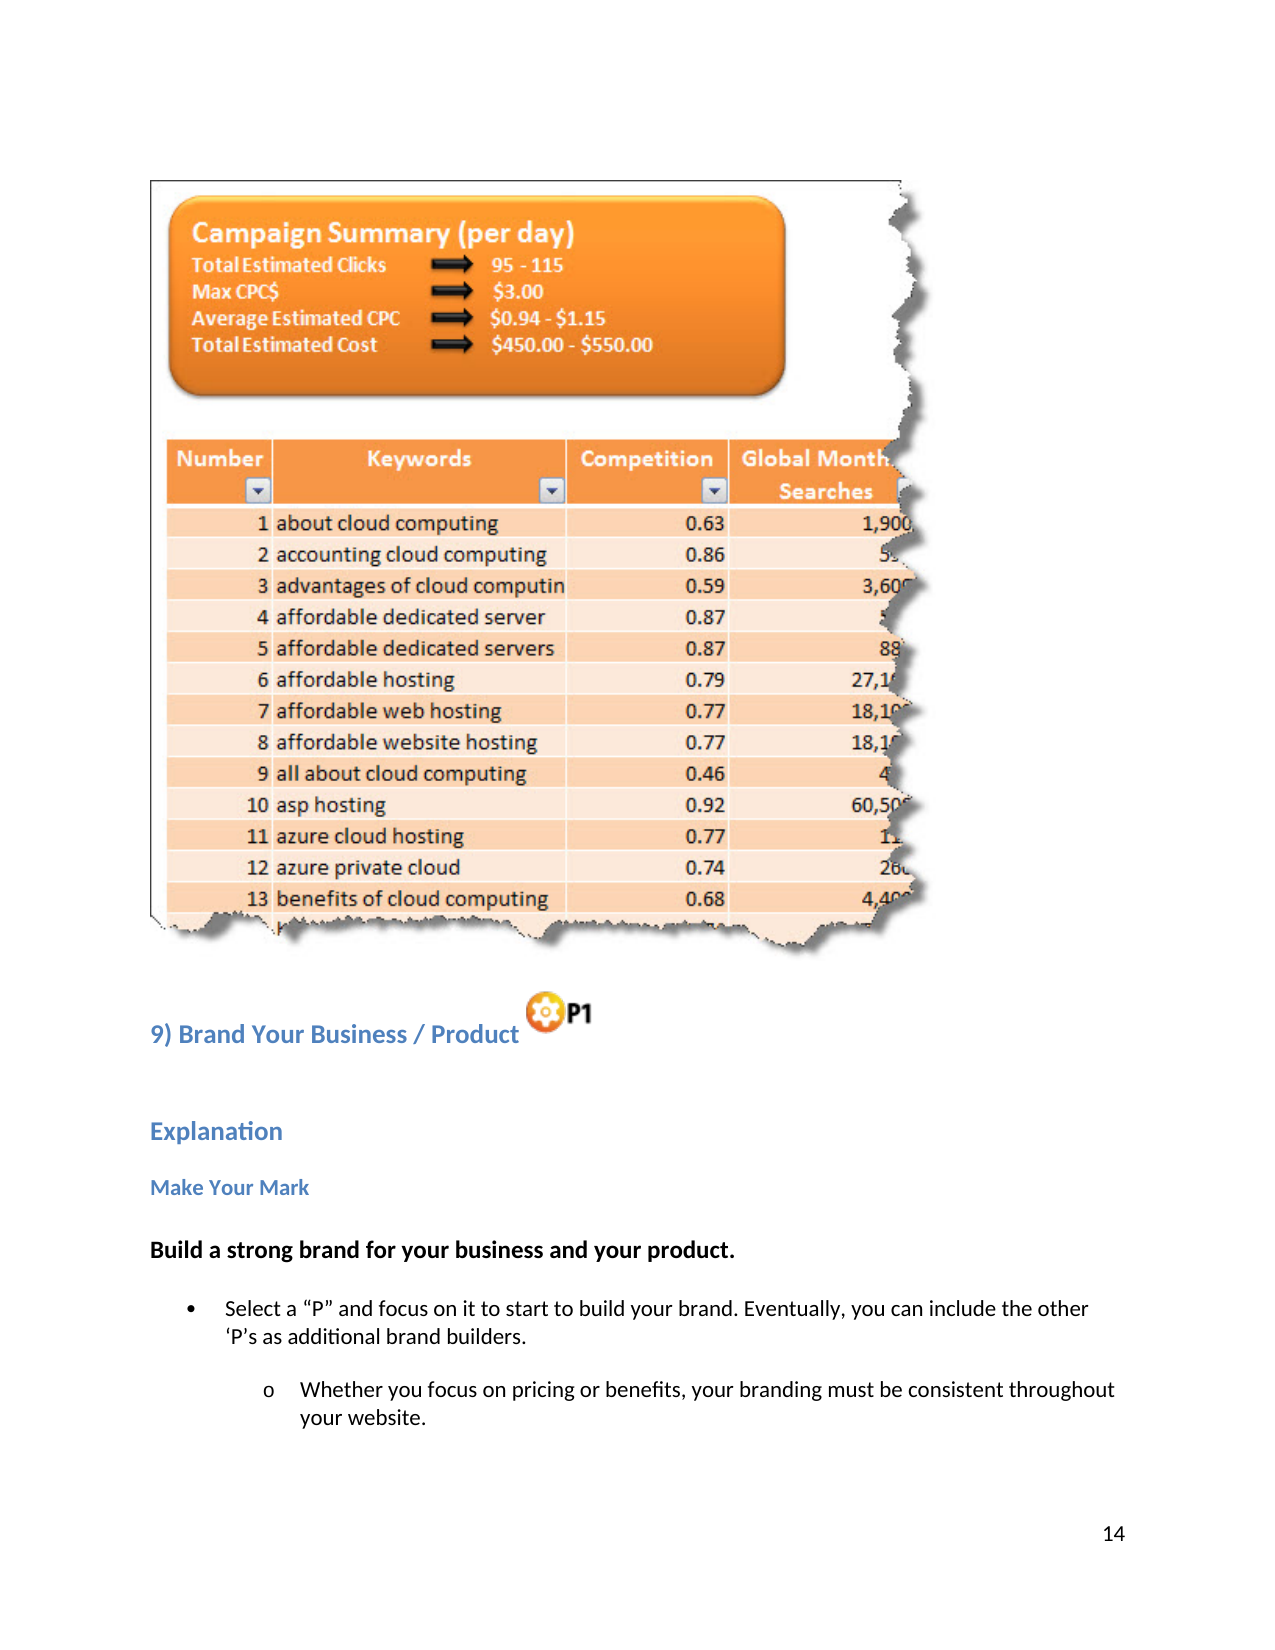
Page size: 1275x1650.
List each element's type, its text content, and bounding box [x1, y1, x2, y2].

list Whether you focus on pricing or benefits, your branding must be consistent throughout your website. [262, 1375, 1125, 1431]
picture [150, 180, 936, 961]
subtitle Explanation [150, 1114, 1125, 1147]
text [150, 150, 1125, 960]
list Select a “P” and focus on it to start to build your brand. Eventually, you can include the other ‘P’s as additional brand builders. [187, 1294, 1125, 1350]
subtitle Make Your Mark [150, 1173, 1125, 1201]
text Build a strong brand for your business and your product. [150, 1234, 1125, 1264]
table_header [520, 989, 525, 1061]
table_header 9) Brand Your Business / Product [150, 989, 520, 1061]
table_header [525, 989, 597, 1061]
picture [525, 989, 596, 1037]
